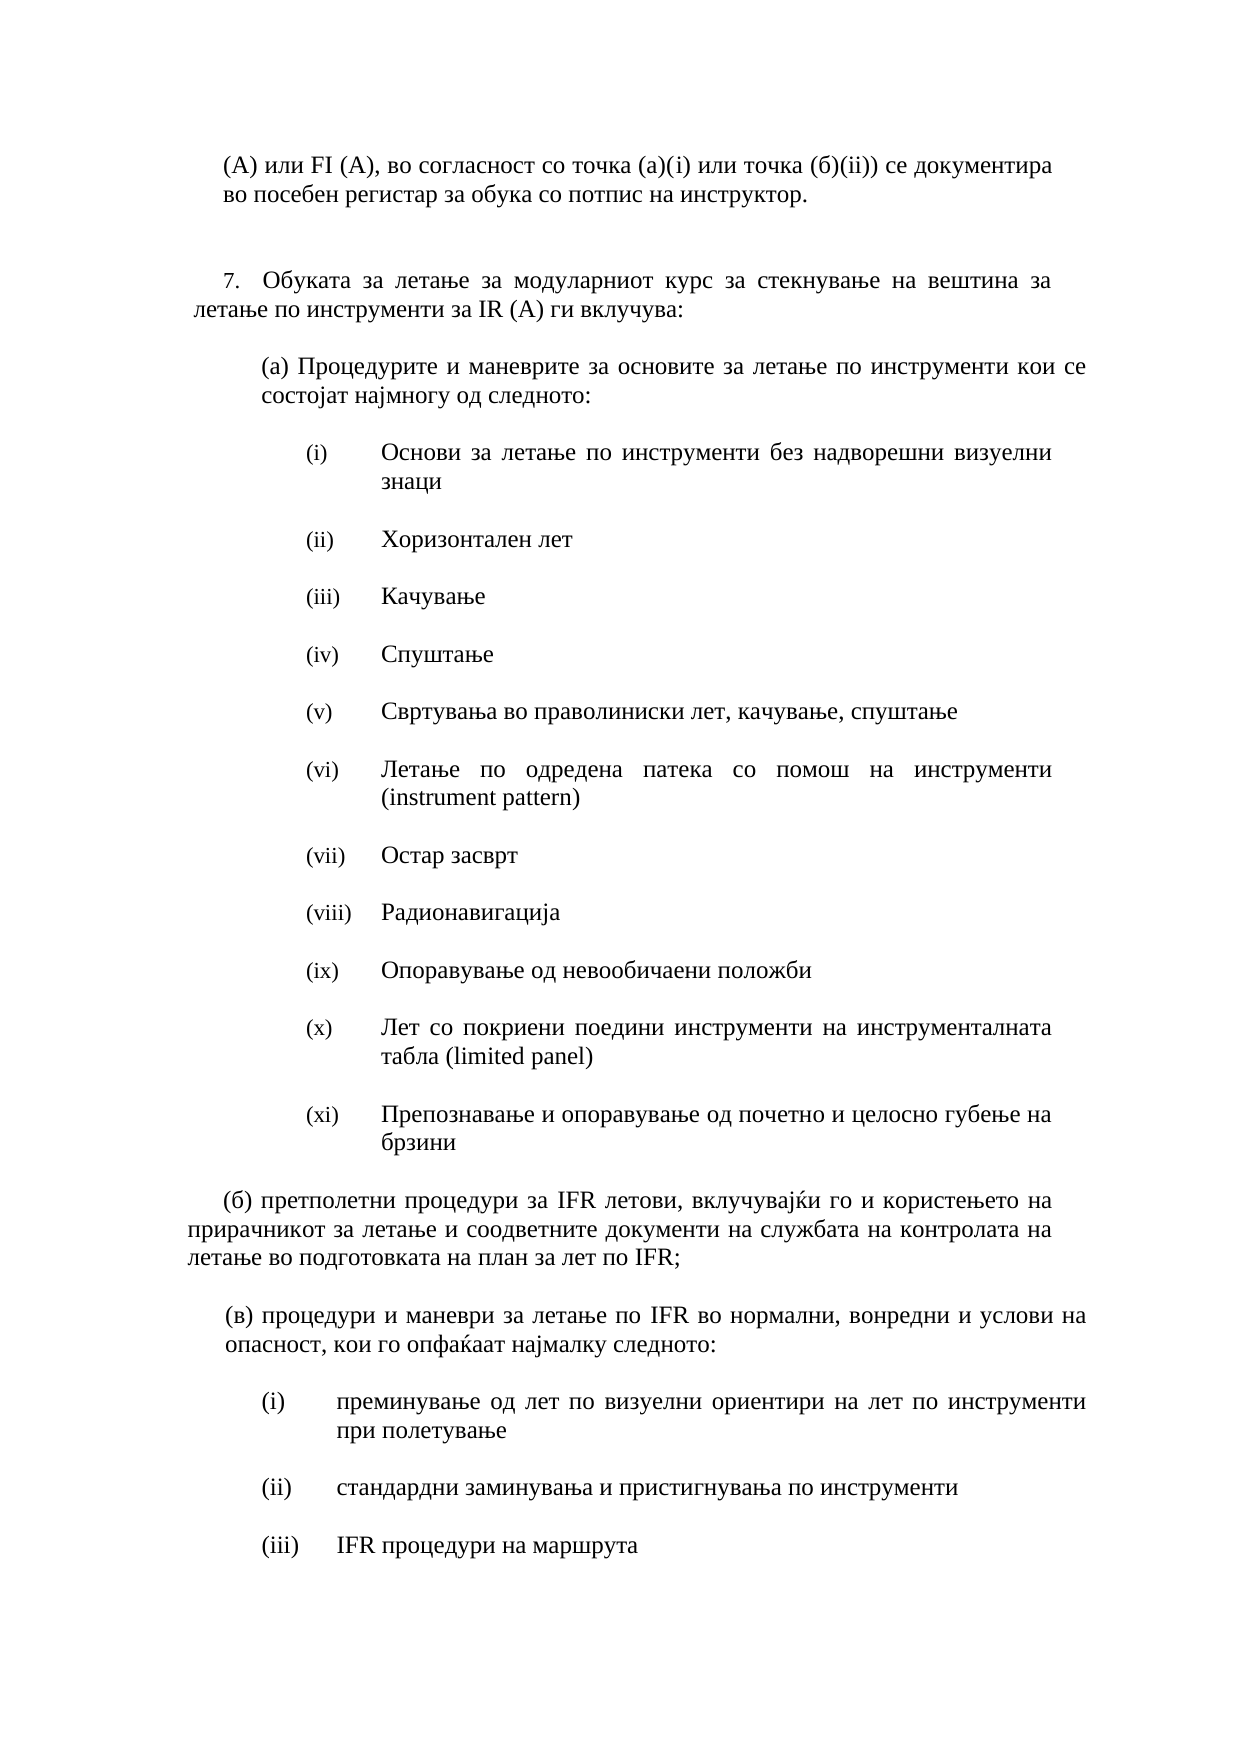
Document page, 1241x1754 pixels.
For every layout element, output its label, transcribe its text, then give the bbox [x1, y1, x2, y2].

list Препознавање и опоравување од почетно и целосно губење на брзини [306, 1099, 1053, 1156]
list стандардни заминувања и пристигнувања по инструменти [261, 1472, 1087, 1501]
text (б) претполетни процедури за IFR летови, вклучувајќи го и користењето на прирачникот за летање и соодветните документи на службата на контролата на летање во подготовката на план за лет по IFR; [187, 1185, 1053, 1271]
list Остар засврт [306, 840, 1053, 869]
list Свртувања во праволиниски лет, качување, спуштање [306, 696, 1053, 725]
list Радионавигација [306, 897, 1053, 926]
list Спуштање [306, 639, 1053, 667]
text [223, 150, 1053, 207]
list Лет со покриени поедини инструменти на инструменталната табла (limited panel) [306, 1012, 1053, 1070]
list Хоризонтален лет [306, 524, 1053, 552]
list преминување од лет по визуелни ориентири на лет по инструменти при полетување [261, 1386, 1087, 1444]
list Обуката за летање за модуларниот курс за стекнување на вештина за летање по инструменти за IR (A) ги вклучува: [193, 265, 1053, 322]
list IFR процедури на маршрута [261, 1530, 1087, 1559]
list Опоравување од невообичаени положби [306, 955, 1053, 984]
list Основи за летање по инструменти без надворешни визуелни знаци [306, 437, 1053, 495]
list Летање по одредена патека со помош на инструменти (instrument pattern) [306, 754, 1053, 811]
text (а) Процедурите и маневрите за основите за летање по инструменти кои се состојат најмногу од следното: [261, 351, 1087, 409]
list Качување [306, 581, 1053, 610]
text (в) процедури и маневри за летање по IFR во нормални, вонредни и услови на опасност, кои го опфаќаат најмалку следното: [225, 1300, 1087, 1357]
